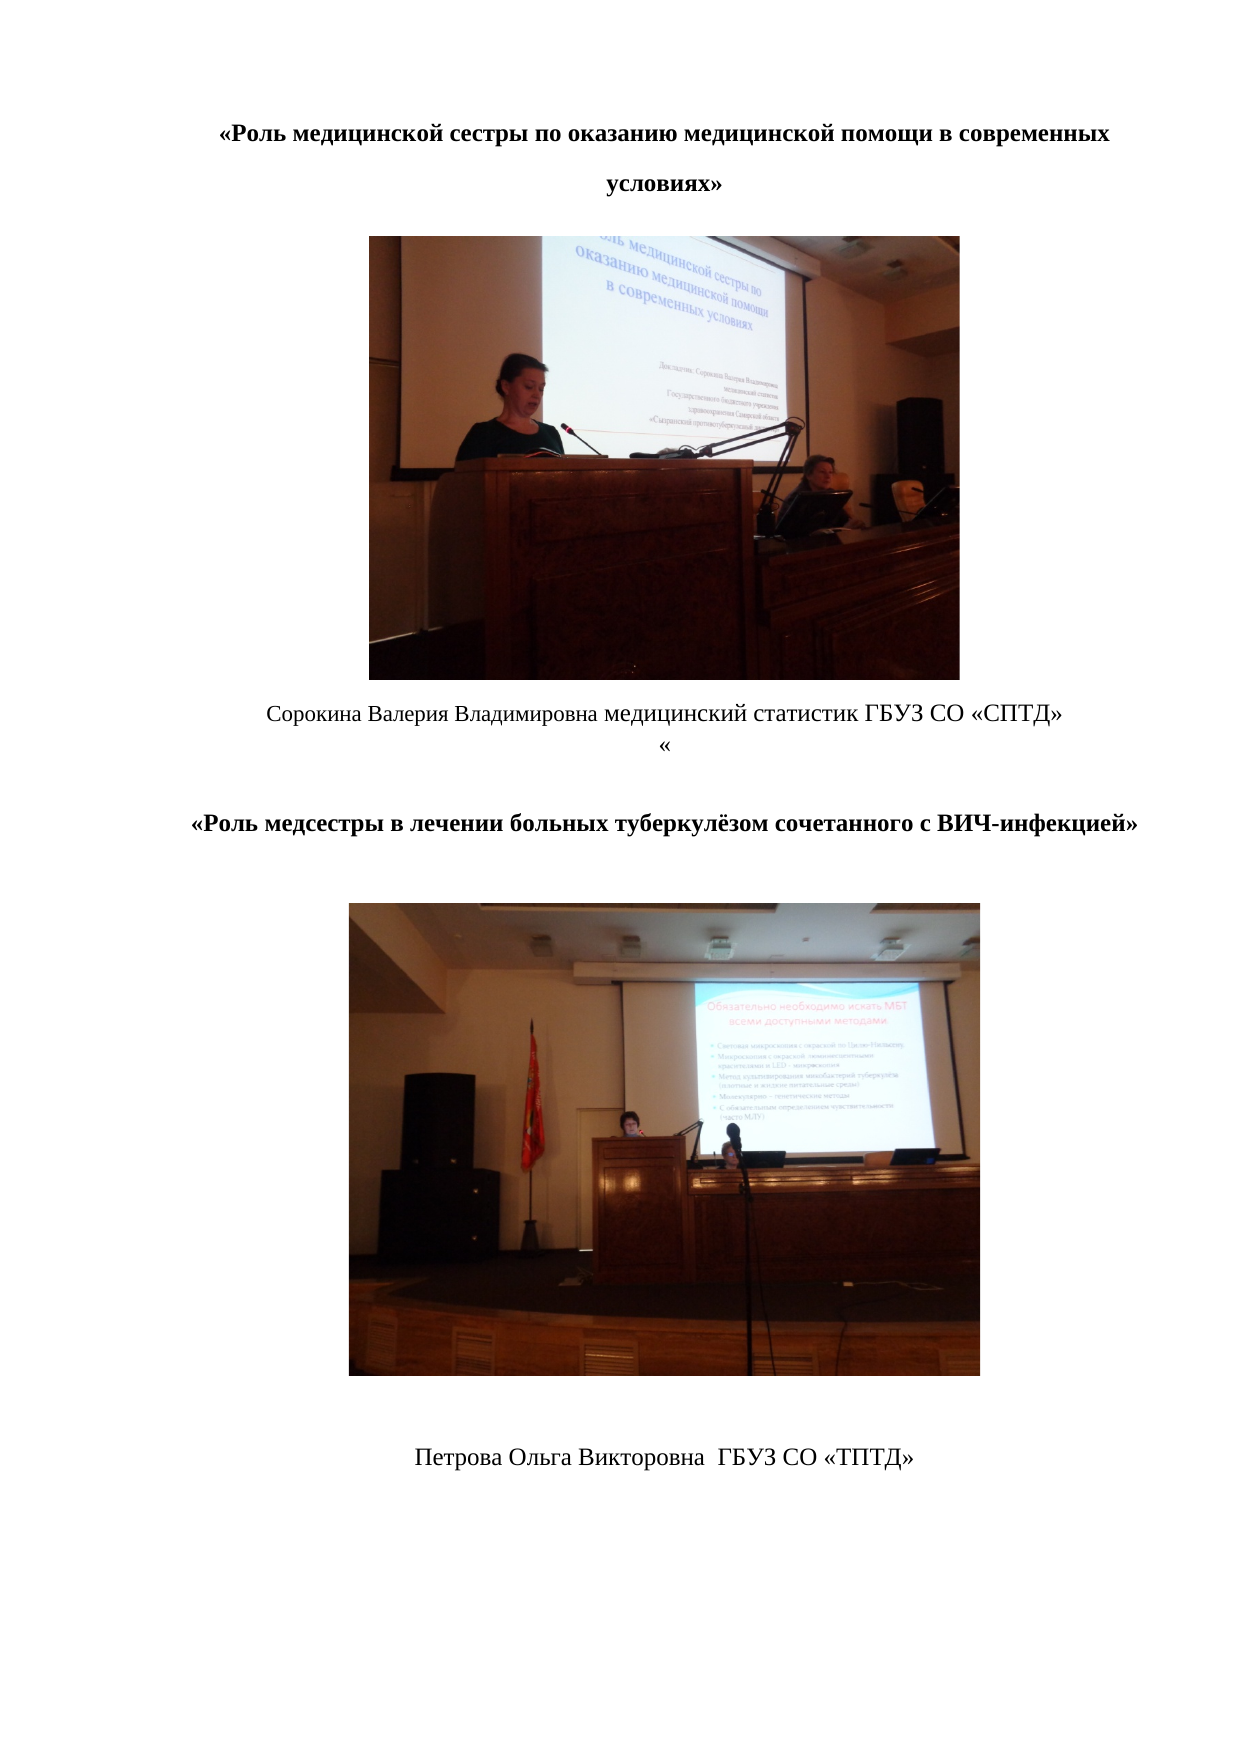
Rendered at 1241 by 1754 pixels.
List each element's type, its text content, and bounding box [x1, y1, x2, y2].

picture [369, 236, 960, 680]
picture [348, 903, 980, 1376]
text « [177, 729, 1152, 758]
text Сорокина Валерия Владимировна медицинский статистик ГБУЗ СО «СПТД» [177, 698, 1152, 727]
text Петрова Ольга Викторовна ГБУЗ СО «ТПТД» [177, 1442, 1152, 1471]
text «Роль медсестры в лечении больных туберкулёзом сочетанного с ВИЧ-инфекцией» [177, 808, 1152, 837]
text «Роль медицинской сестры по оказанию медицинской помощи в современных условиях» [177, 118, 1152, 201]
